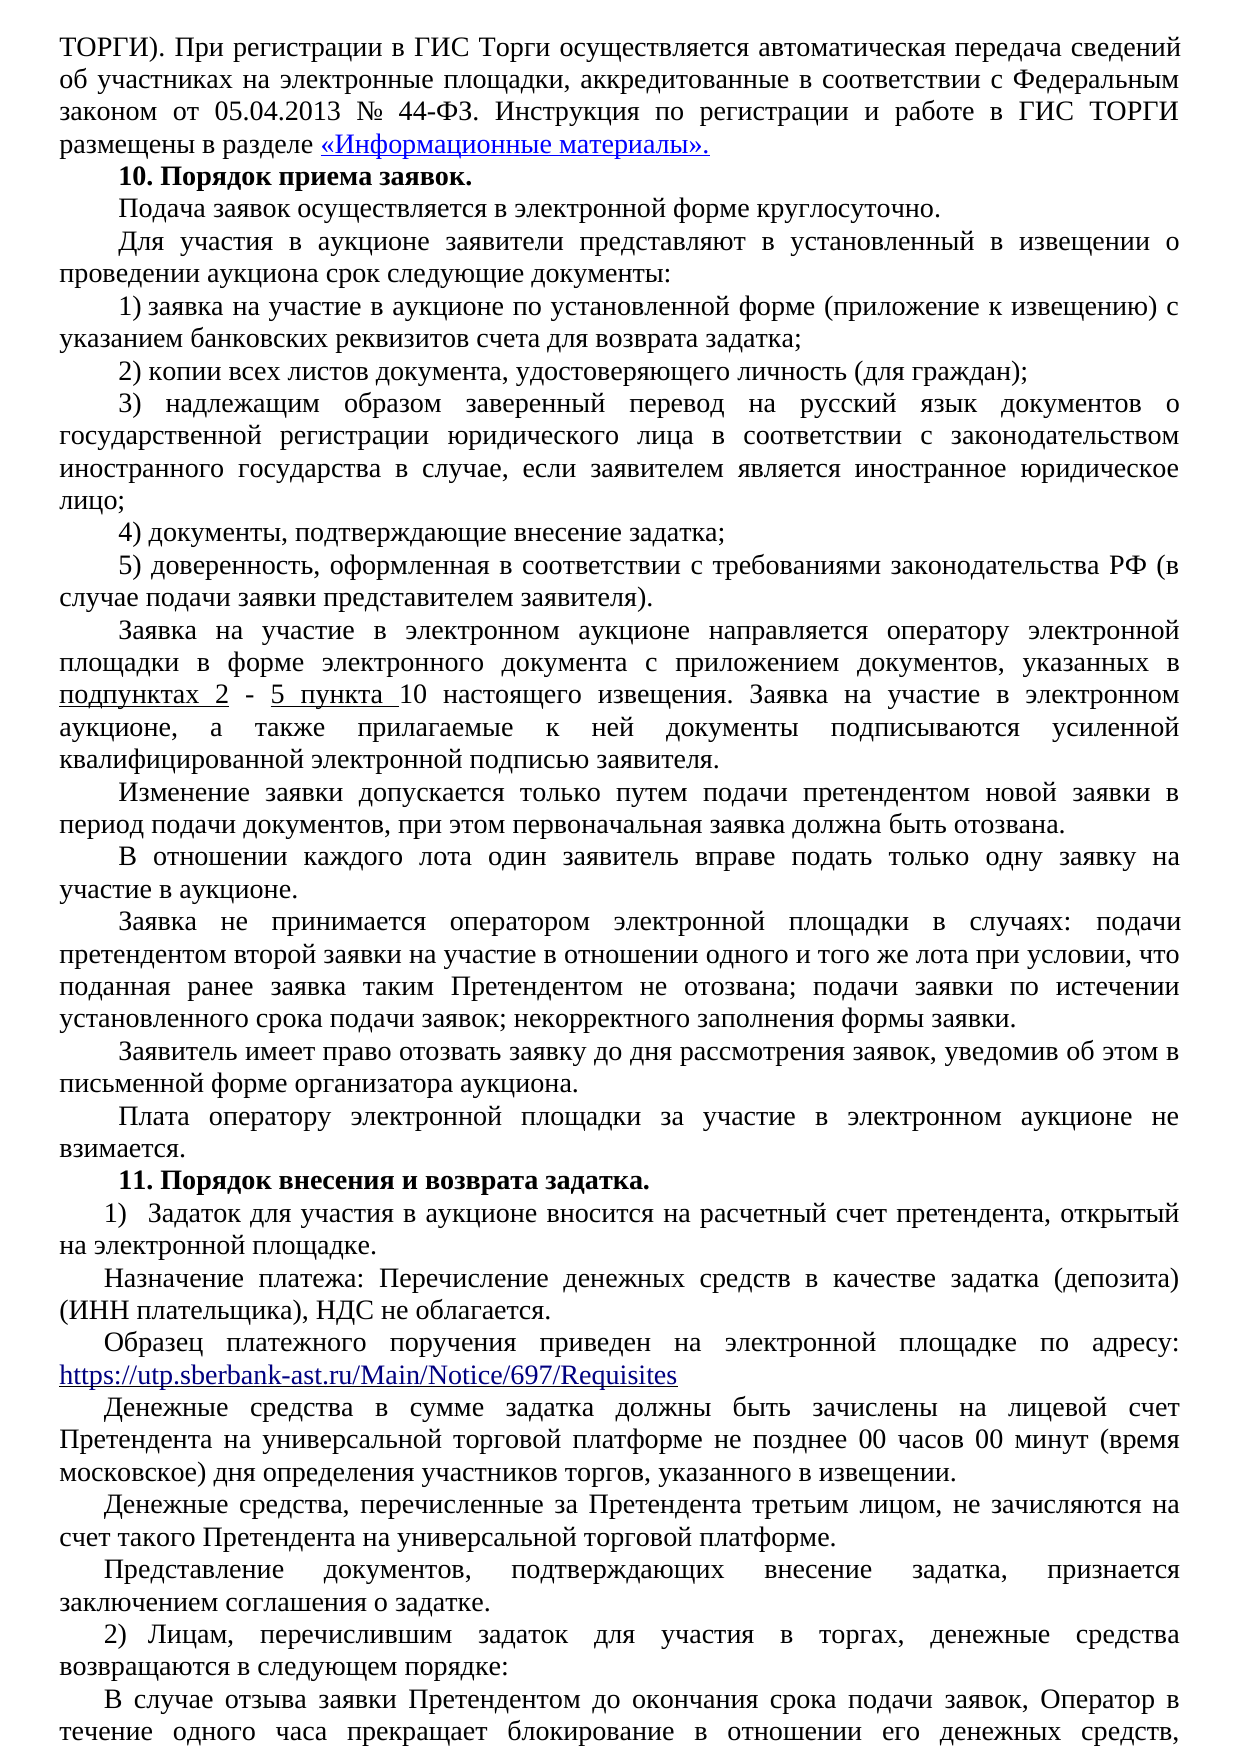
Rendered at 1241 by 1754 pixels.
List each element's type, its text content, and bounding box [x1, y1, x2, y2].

text Назначение платежа: Перечисление денежных средств в качестве задатка (депозита) (ИНН плательщика), НДС не облагается. [59, 1261, 1181, 1325]
text Заявка не принимается оператором электронной площадки в случаях: подачи претендентом второй заявки на участие в отношении одного и того же лота при условии, что поданная ранее заявка таким Претендентом не отозвана; подачи заявки по истечении установленного срока подачи заявок; некорректного заполнения формы заявки. [59, 904, 1181, 1034]
text Для участия в аукционе заявители представляют в установленный в извещении о проведении аукциона срок следующие документы: [59, 224, 1181, 289]
text Денежные средства, перечисленные за Претендента третьим лицом, не зачисляются на счет такого Претендента на универсальной торговой платформе. [59, 1487, 1181, 1552]
text 2) копии всех листов документа, удостоверяющего личность (для граждан); [59, 353, 1181, 386]
text 11. Порядок внесения и возврата задатка. [118, 1163, 1181, 1196]
text Образец платежного поручения приведен на электронной площадке по адресу: https://utp.sberbank-ast.ru/Main/Notice/697/Requisites [59, 1325, 1181, 1390]
text Плата оператору электронной площадки за участие в электронном аукционе не взимается. [59, 1099, 1181, 1163]
text 10. Порядок приема заявок. [118, 159, 1181, 192]
text В отношении каждого лота один заявитель вправе подать только одну заявку на участие в аукционе. [59, 839, 1181, 904]
text Подача заявок осуществляется в электронной форме круглосуточно. [59, 192, 1181, 224]
text Представление документов, подтверждающих внесение задатка, признается заключением соглашения о задатке. [59, 1552, 1181, 1617]
text 4) документы, подтверждающие внесение задатка; [59, 516, 1181, 548]
text Денежные средства в сумме задатка должны быть зачислены на лицевой счет Претендента на универсальной торговой платформе не позднее 00 часов 00 минут (время московское) дня определения участников торгов, указанного в извещении. [59, 1390, 1181, 1487]
text Заявка на участие в электронном аукционе направляется оператору электронной площадки в форме электронного документа с приложением документов, указанных в подпунктах 2 - 5 пункта 10 настоящего извещения. Заявка на участие в электронном аукционе, а также прилагаемые к ней документы подписываются усиленной квалифицированной электронной подписью заявителя. [59, 613, 1181, 775]
text Изменение заявки допускается только путем подачи претендентом новой заявки в период подачи документов, при этом первоначальная заявка должна быть отозвана. [59, 775, 1181, 839]
text Заявитель имеет право отозвать заявку до дня рассмотрения заявок, уведомив об этом в письменной форме организатора аукциона. [59, 1034, 1181, 1099]
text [59, 29, 1181, 159]
text 3) надлежащим образом заверенный перевод на русский язык документов о государственной регистрации юридического лица в соответствии с законодательством иностранного государства в случае, если заявителем является иностранное юридическое лицо; [59, 386, 1181, 516]
list Задаток для участия в аукционе вносится на расчетный счет претендента, открытый на электронной площадке. [59, 1196, 1181, 1261]
list Лицам, перечислившим задаток для участия в торгах, денежные средства возвращаются в следующем порядке: [59, 1617, 1181, 1682]
list заявка на участие в аукционе по установленной форме (приложение к извещению) с указанием банковских реквизитов счета для возврата задатка; [59, 289, 1181, 353]
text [59, 1682, 1181, 1747]
text 5) доверенность, оформленная в соответствии с требованиями законодательства РФ (в случае подачи заявки представителем заявителя). [59, 548, 1181, 613]
